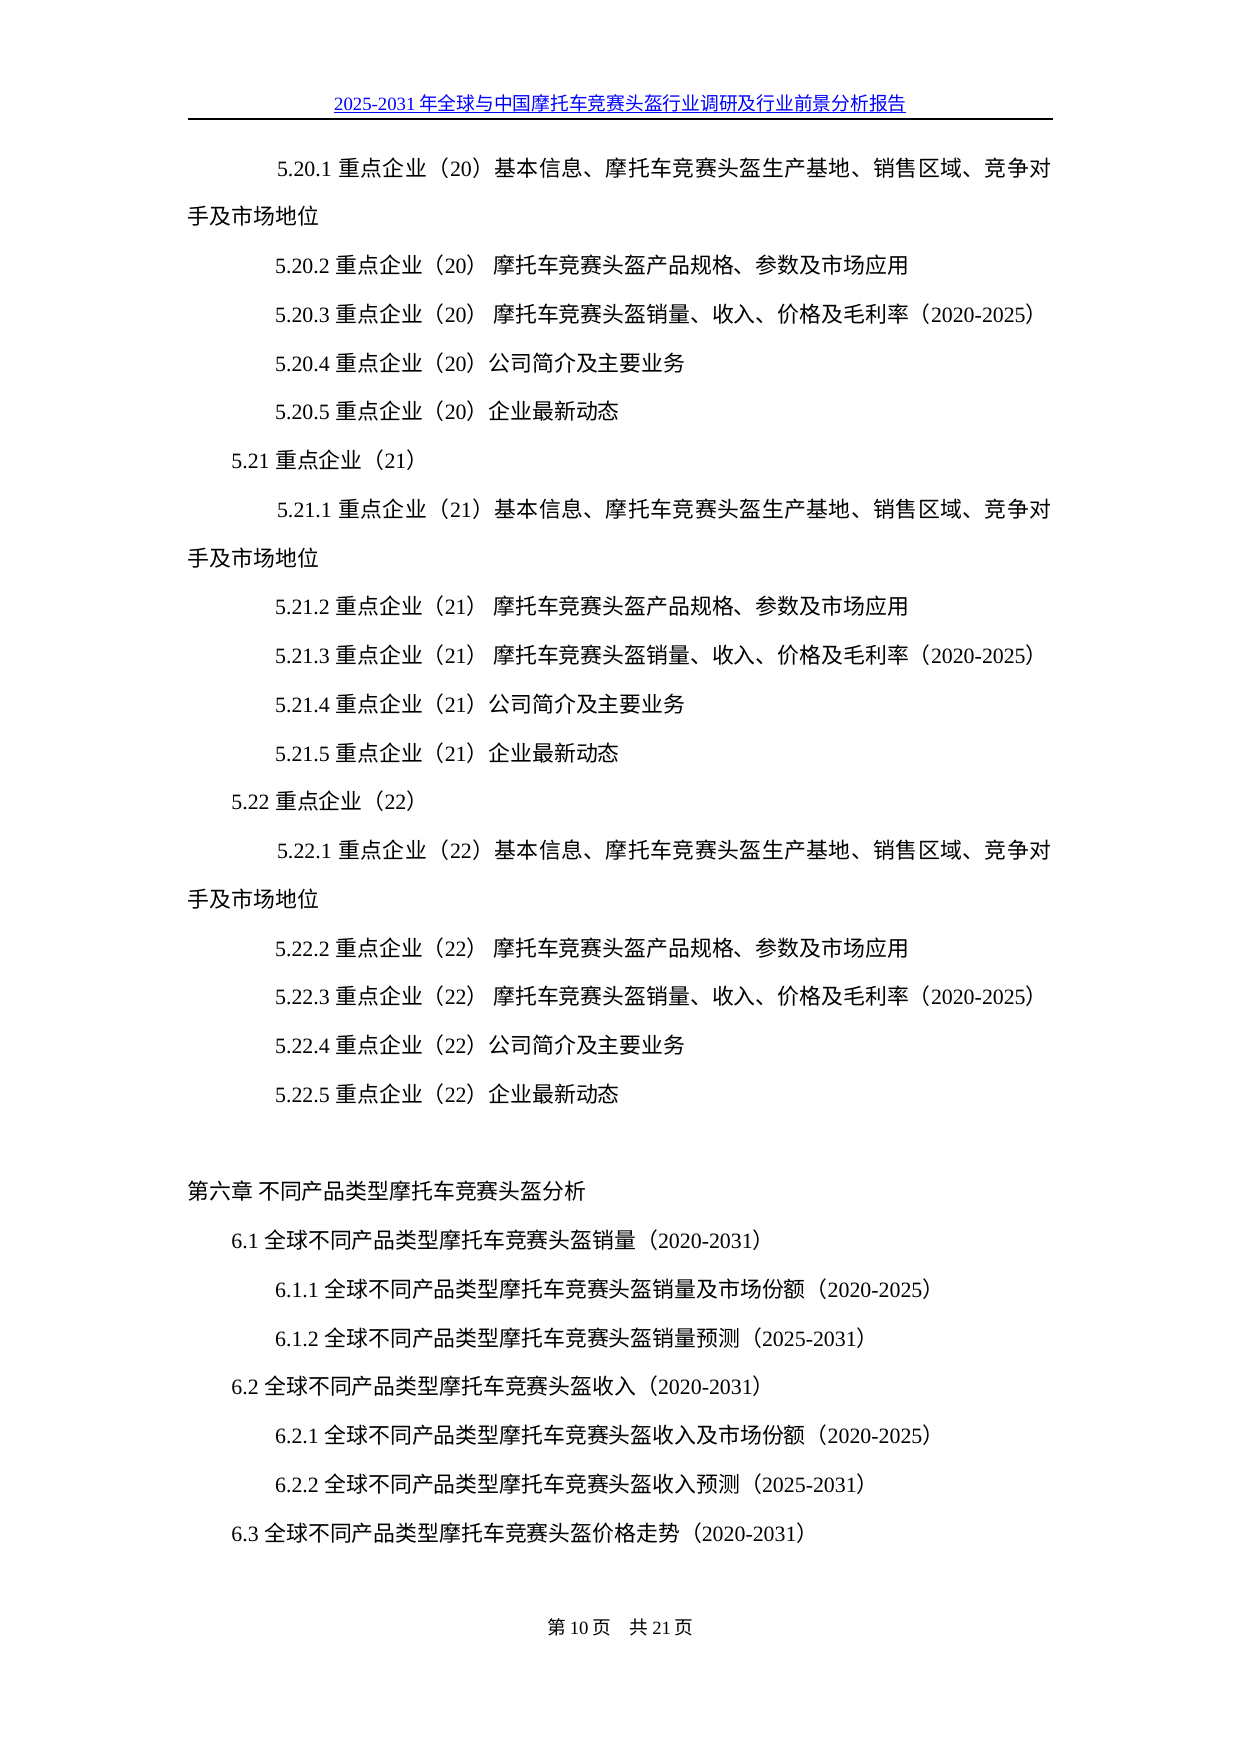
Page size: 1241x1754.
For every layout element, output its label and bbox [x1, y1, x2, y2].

text [187, 150, 1053, 1548]
